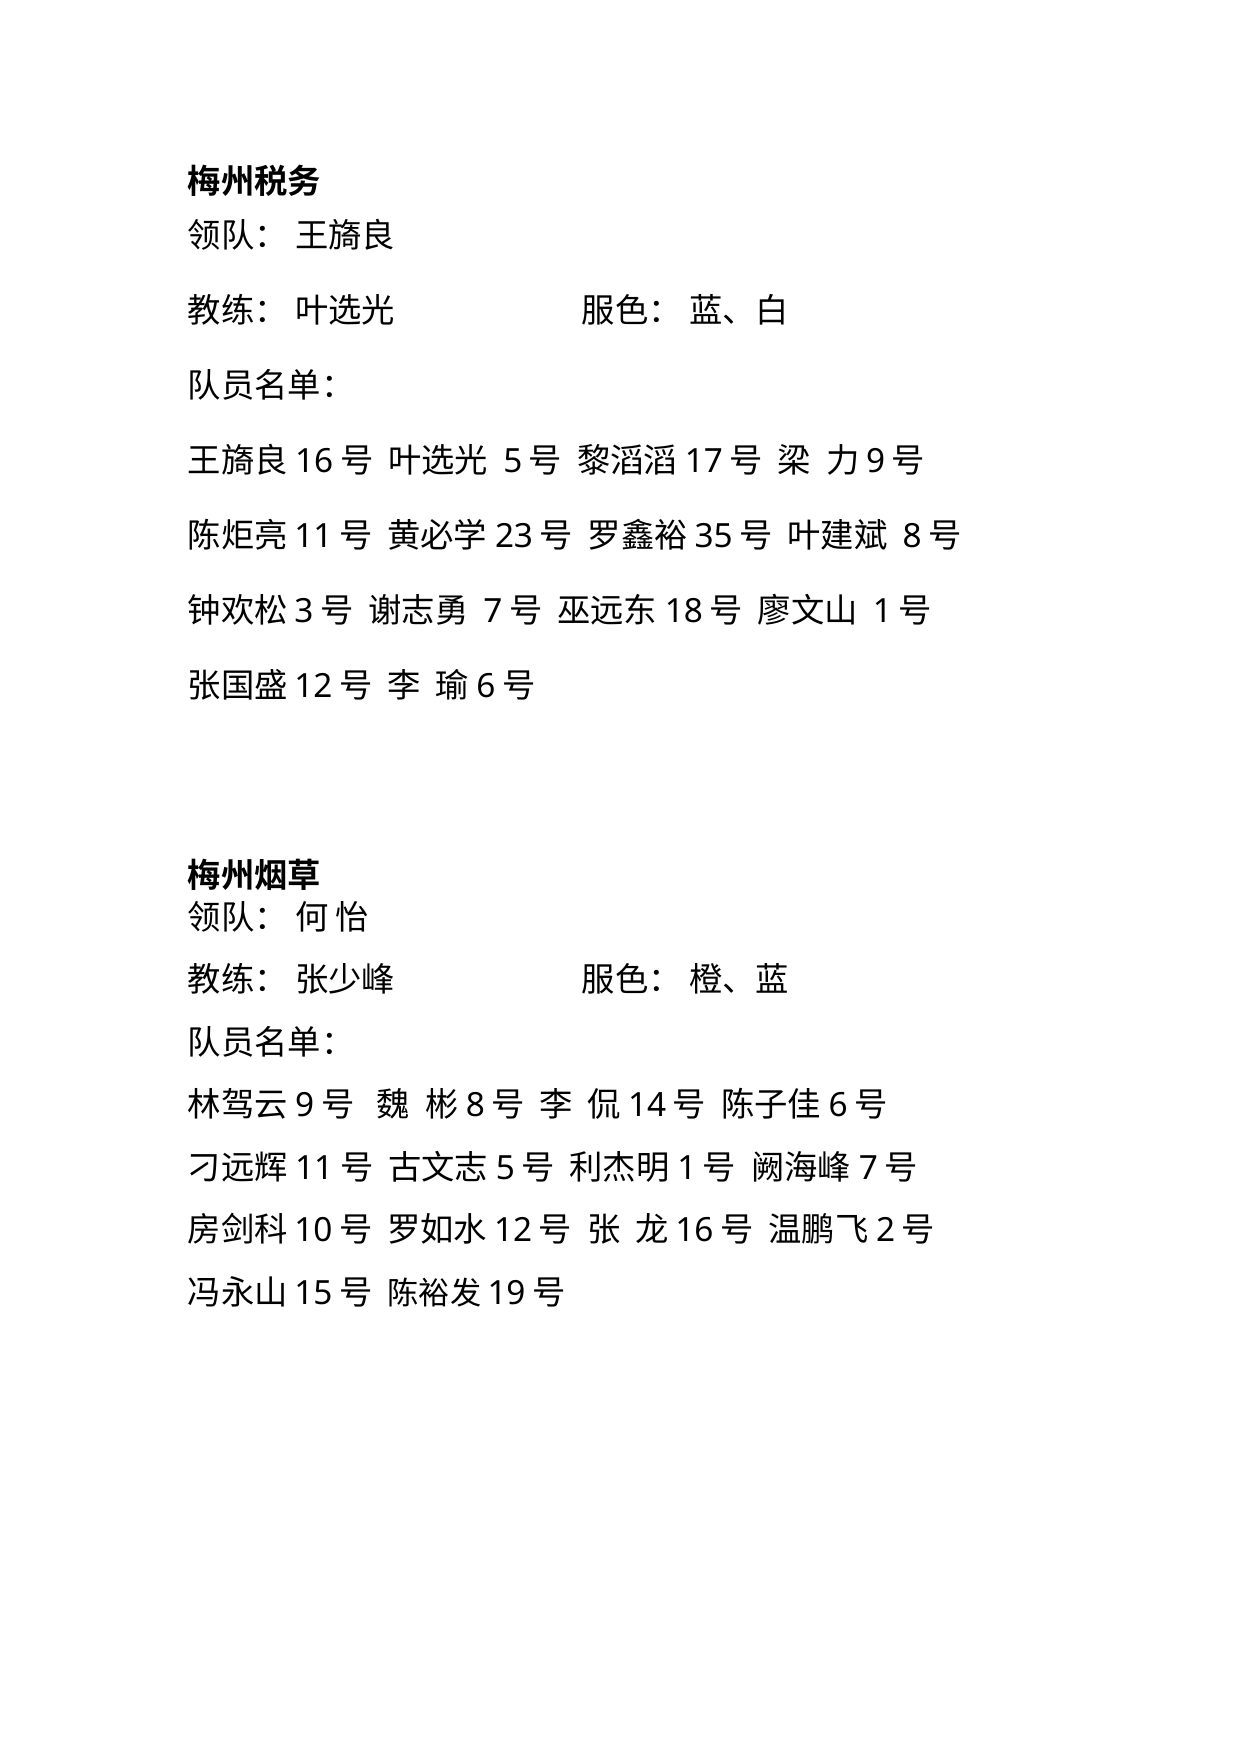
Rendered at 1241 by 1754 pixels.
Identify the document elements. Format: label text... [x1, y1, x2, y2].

text 刁远辉 11号 古文志 5号 利杰明 1号 阙海峰 7号 [187, 1146, 1053, 1187]
text 王旖良 16号 叶选光 5号 黎滔滔 17号 梁 力9号 [187, 429, 1053, 483]
text 梅州税务 [187, 150, 1053, 204]
text 队员名单： [187, 354, 1053, 408]
text 陈炬亮11号 黄必学 23号 罗鑫裕35号 叶建斌 8号 [187, 504, 1053, 558]
text 冯永山15号 陈裕发19号 [187, 1271, 1053, 1312]
text 教练： 张少峰 服色： 橙、蓝 [187, 958, 1053, 1000]
text 梅州烟草 [187, 854, 1053, 896]
text 林驾云 9号 魏 彬 8号 李 侃14号 陈子佳 6号 [187, 1083, 1053, 1125]
text 钟欢松3号 谢志勇 7号 巫远东 18号 廖文山 1号 [187, 579, 1053, 633]
text 房剑科10号 罗如水12号 张 龙16号 温鹏飞 2号 [187, 1208, 1053, 1250]
text 队员名单： [187, 1021, 1053, 1062]
text 张国盛12号 李 瑜 6号 [187, 654, 1053, 708]
text 领队： 王旖良 [187, 204, 1053, 258]
text 领队： 何 怡 [187, 896, 1053, 937]
text 教练： 叶选光 服色： 蓝、白 [187, 279, 1053, 333]
